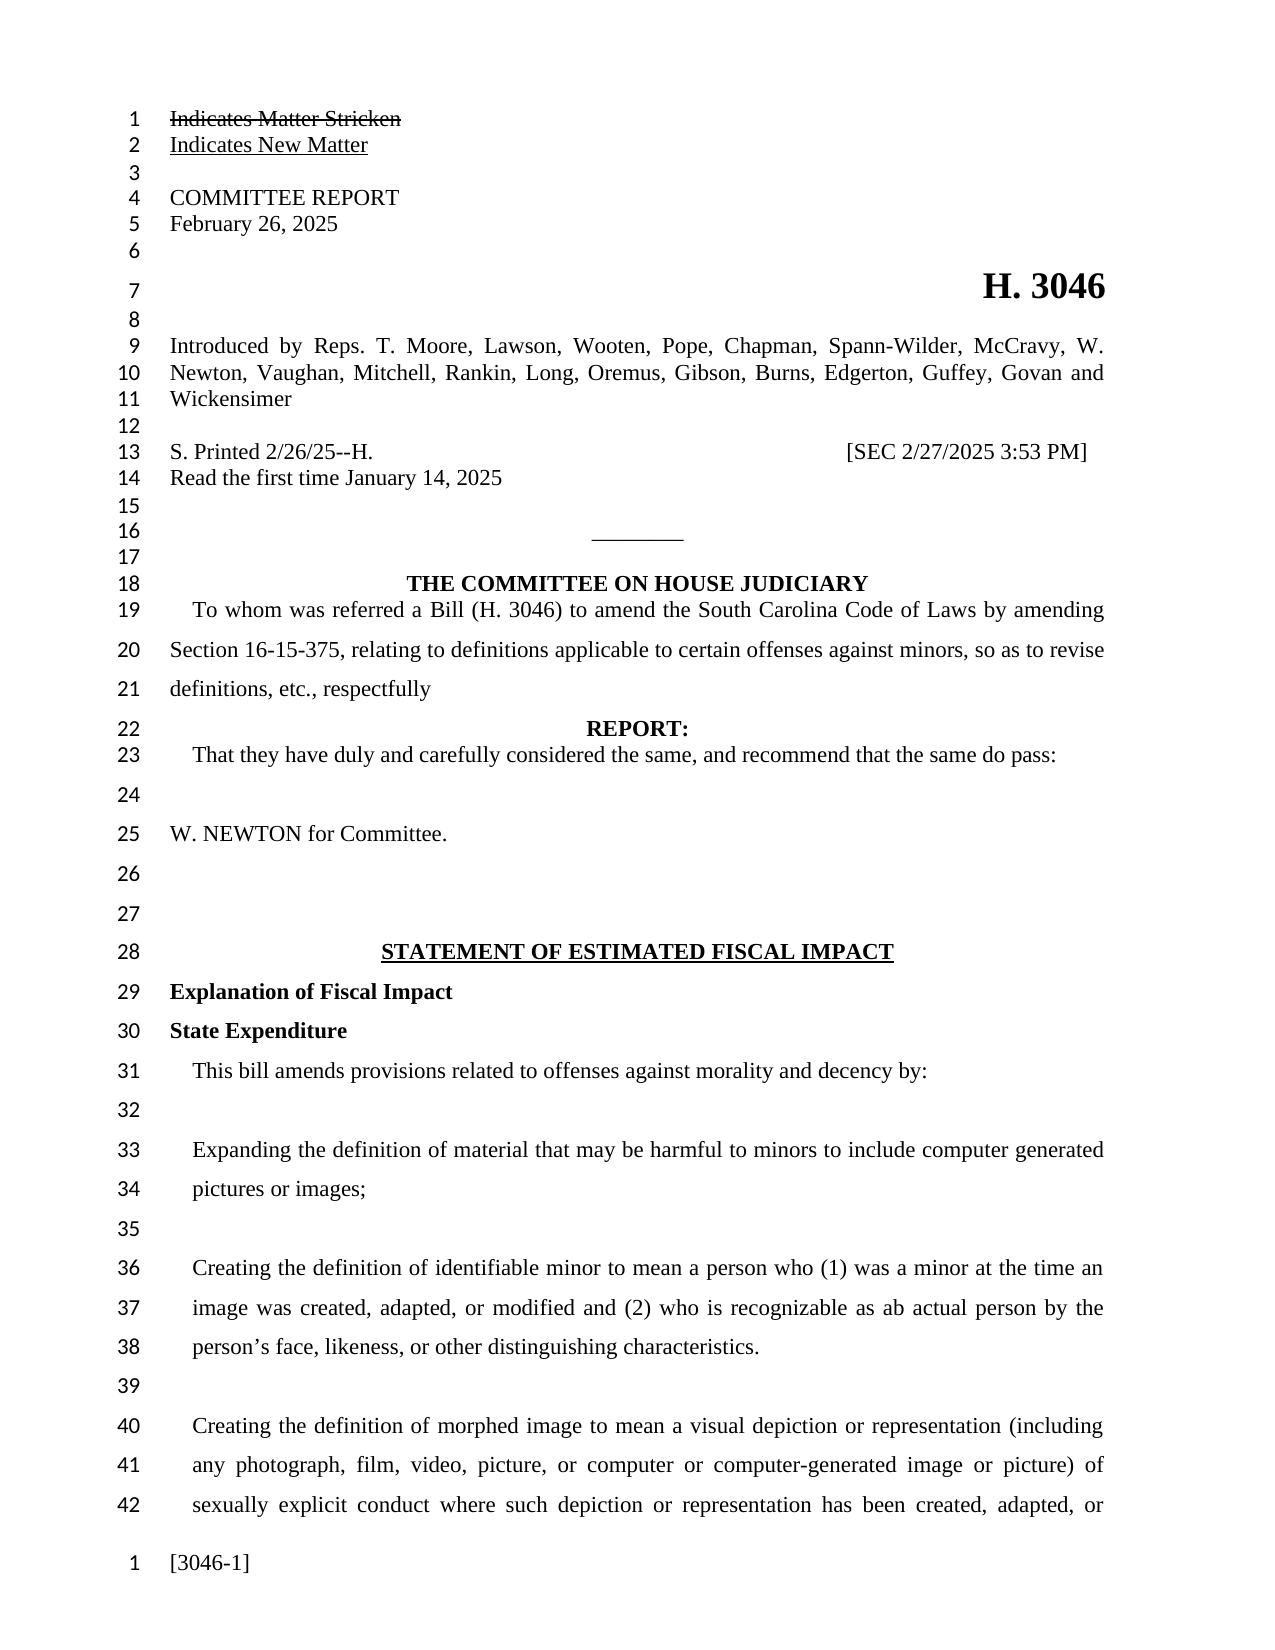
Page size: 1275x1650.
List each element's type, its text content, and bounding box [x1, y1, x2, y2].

text Indicates Matter Stricken [169, 105, 1106, 131]
title To whom was referred a () , etc., respectfully [169, 596, 1106, 701]
text Read the first time [169, 464, 1106, 491]
text Explanation of Fiscal Impact [169, 978, 1106, 1004]
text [192, 1412, 1106, 1517]
text statement of estimated fiscal impact [169, 938, 1106, 965]
text The committee on [169, 570, 1106, 596]
text ________ [169, 517, 1106, 543]
text Creating the definition of identifiable minor to mean a person who (1) was a minor at the time an image was created, adapted, or modified and (2) who is recognizable as ab actual person by the person’s face, likeness, or other distinguishing characteristics. [192, 1254, 1106, 1359]
text Introduced by [169, 333, 1106, 412]
text for Committee. [169, 820, 1106, 846]
text Report: [169, 714, 1106, 741]
text Expanding the definition of material that may be harmful to minors to include computer generated pictures or images; [192, 1136, 1106, 1202]
text . Printed --. [SEC 2/27/2025 3:53 PM] [169, 438, 1106, 464]
text Indicates New Matter [169, 131, 1106, 158]
text This bill amends provisions related to offenses against morality and decency by: [169, 1057, 1106, 1083]
text State Expenditure [169, 1017, 1106, 1044]
